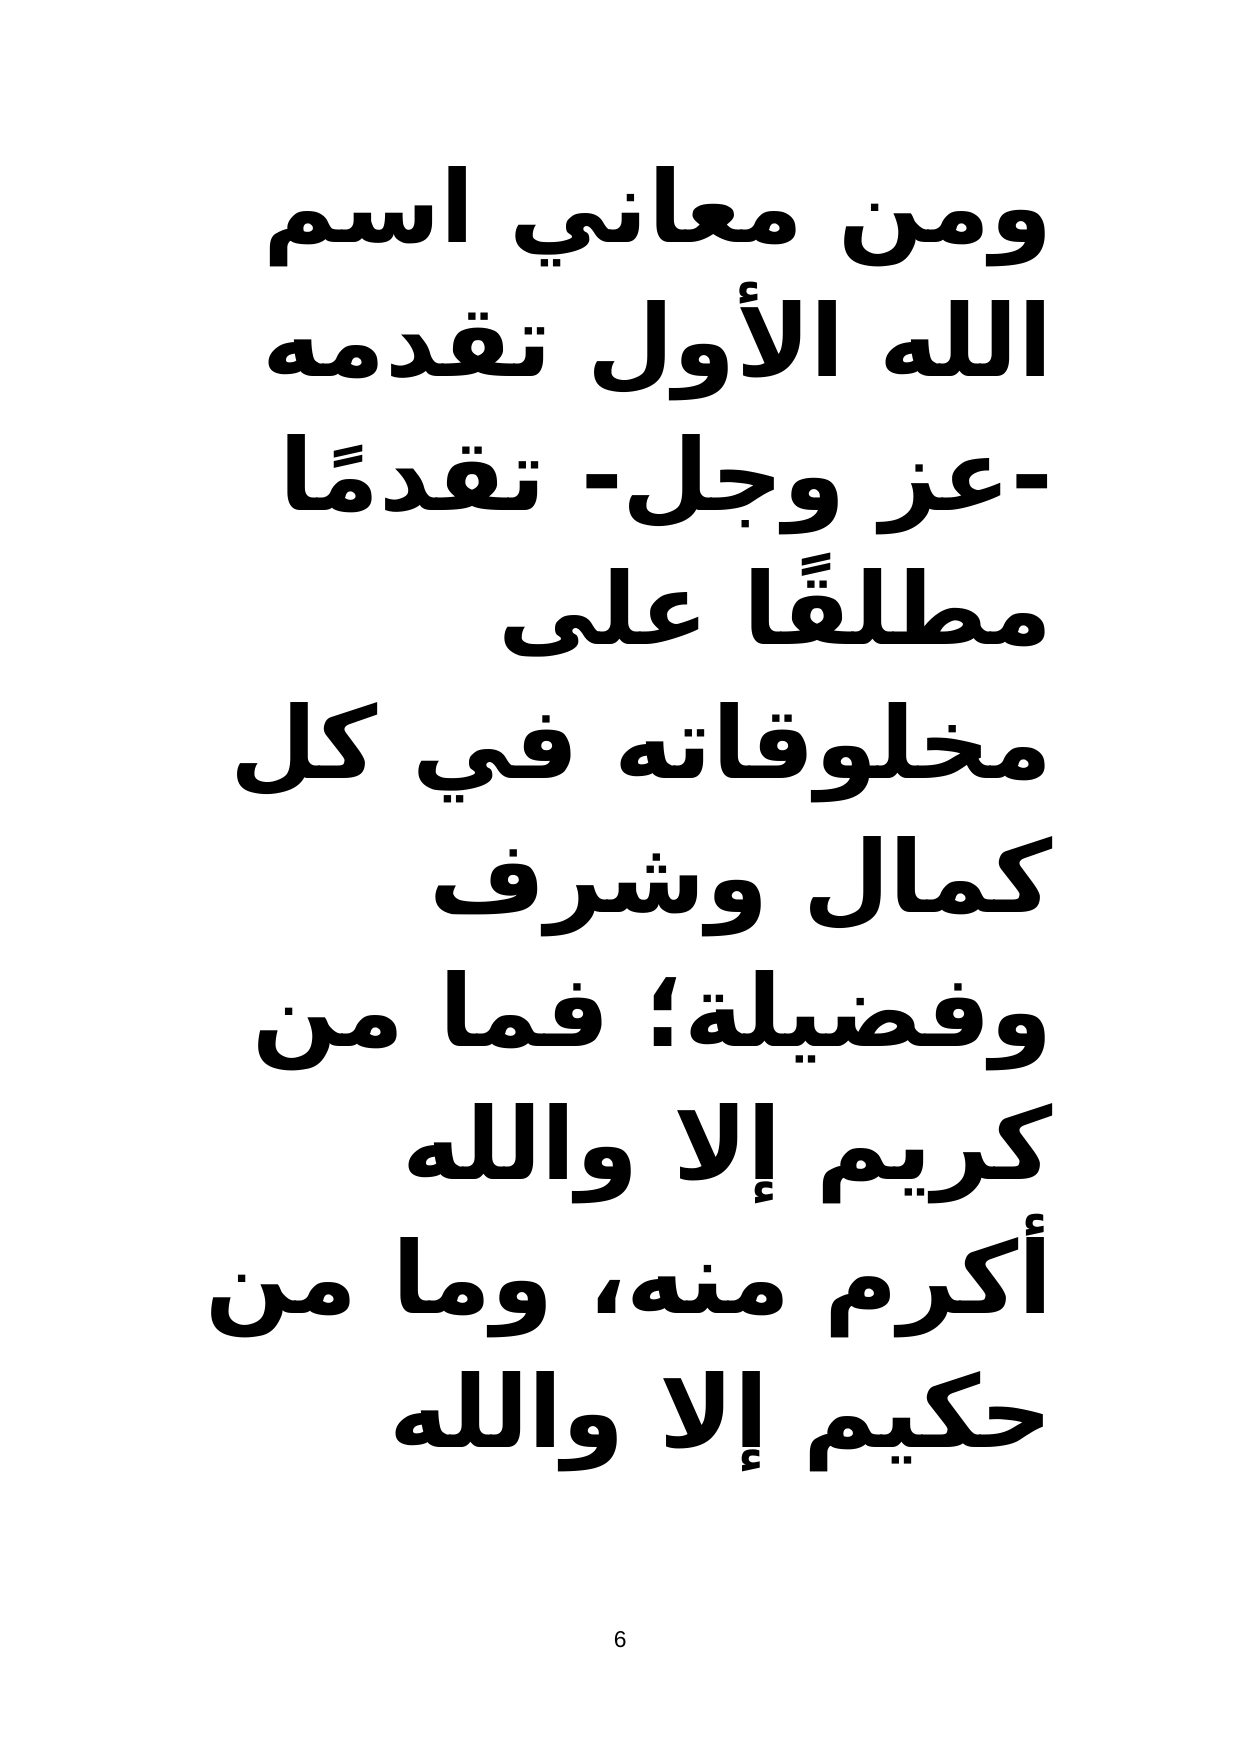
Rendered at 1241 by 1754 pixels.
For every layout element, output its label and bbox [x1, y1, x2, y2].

text [187, 150, 1053, 1471]
